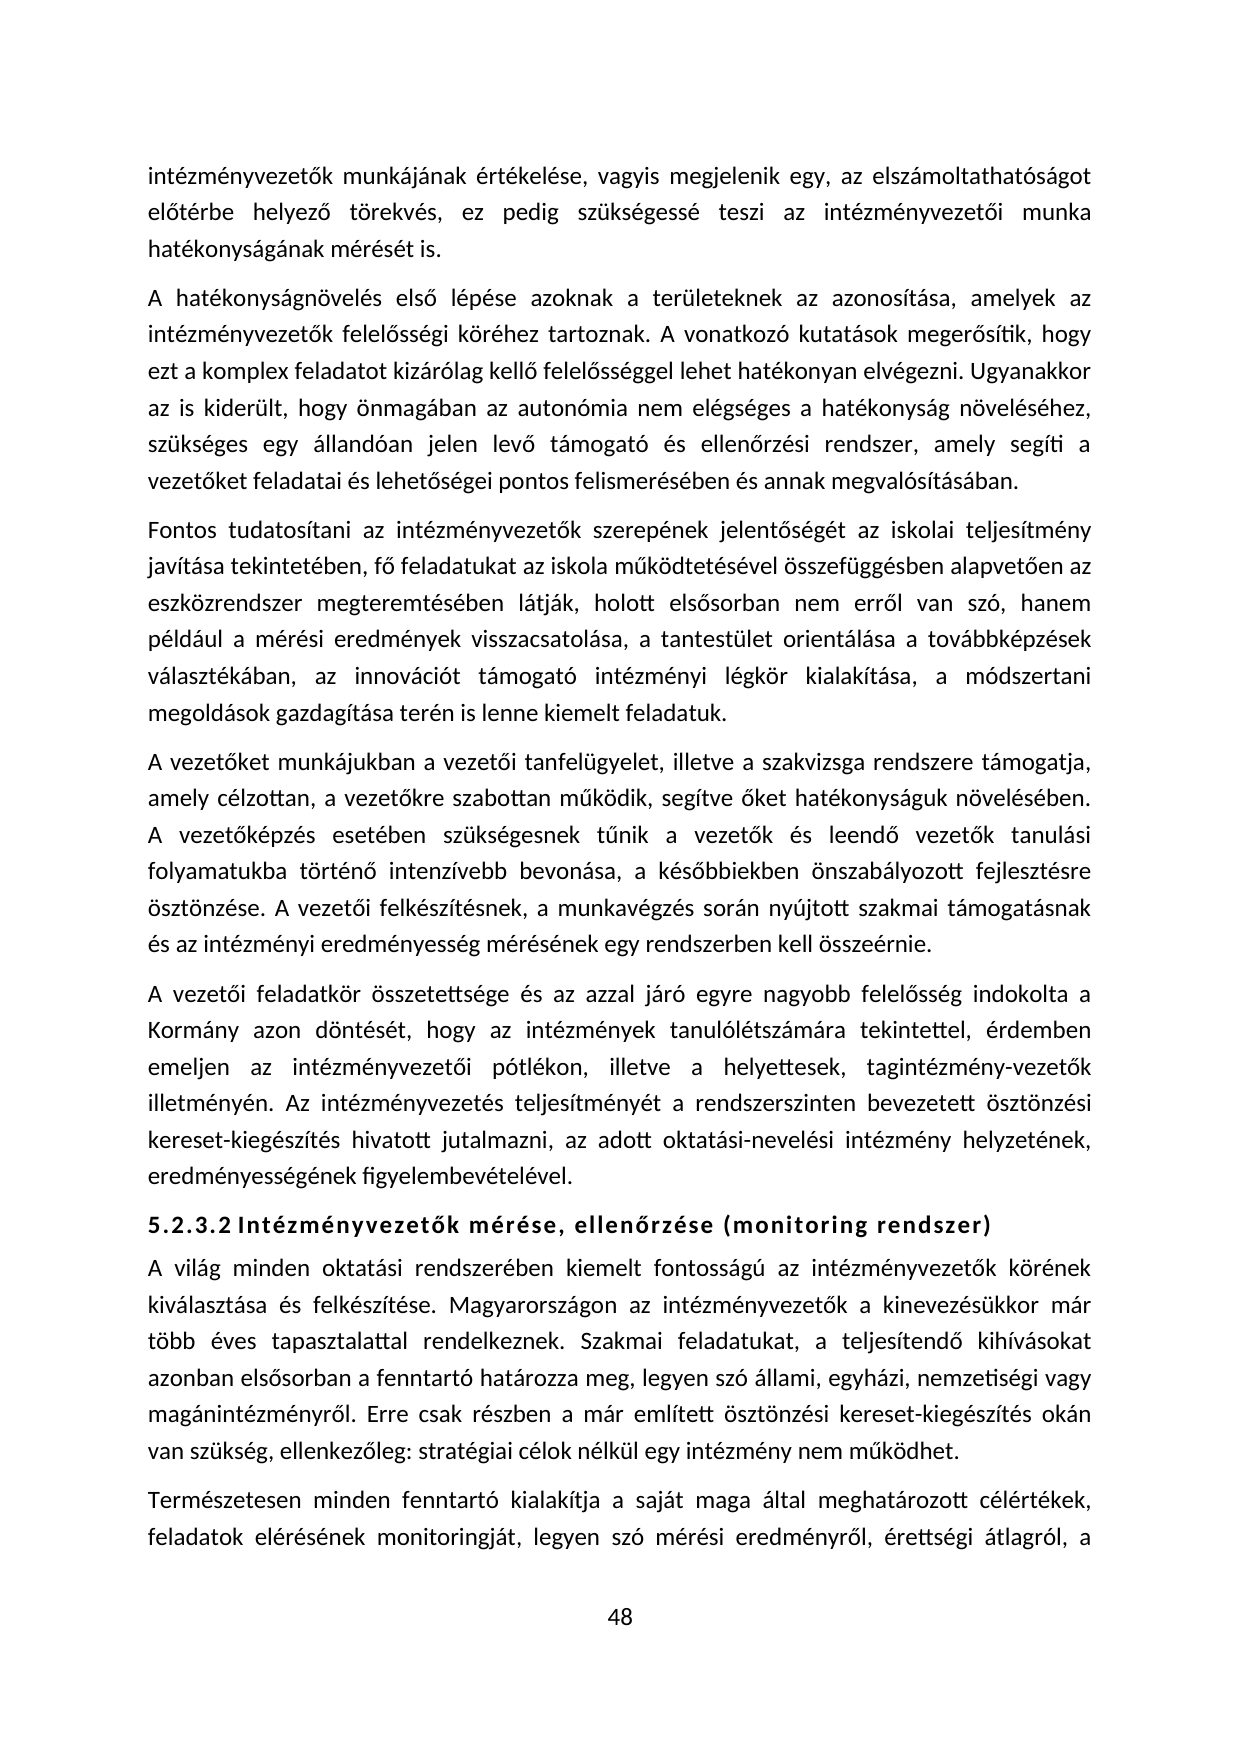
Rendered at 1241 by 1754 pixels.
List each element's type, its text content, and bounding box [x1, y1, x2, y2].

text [148, 160, 1093, 263]
text Fontos tudatosítani az intézményvezetők szerepének jelentőségét az iskolai teljesítmény javítása tekintetében, fő feladatukat az iskola működtetésével összefüggésben alapvetően az eszközrendszer megteremtésében látják, holott elsősorban nem erről van szó, hanem például a mérési eredmények visszacsatolása, a tantestület orientálása a továbbképzések választékában, az innovációt támogató intézményi légkör kialakítása, a módszertani megoldások gazdagítása terén is lenne kiemelt feladatuk. [148, 514, 1093, 727]
text A vezetői feladatkör összetettsége és az azzal járó egyre nagyobb felelősség indokolta a Kormány azon döntését, hogy az intézmények tanulólétszámára tekintettel, érdemben emeljen az intézményvezetői pótlékon, illetve a helyettesek, tagintézmény-vezetők illetményén. Az intézményvezetés teljesítményét a rendszerszinten bevezetett ösztönzési kereset-kiegészítés hivatott jutalmazni, az adott oktatási-nevelési intézmény helyzetének, eredményességének figyelembevételével. [148, 978, 1093, 1191]
subtitle Intézményvezetők mérése, ellenőrzése (monitoring rendszer) [148, 1209, 1093, 1240]
text A hatékonyságnövelés első lépése azoknak a területeknek az azonosítása, amelyek az intézményvezetők felelősségi köréhez tartoznak. A vonatkozó kutatások megerősítik, hogy ezt a komplex feladatot kizárólag kellő felelősséggel lehet hatékonyan elvégezni. Ugyanakkor az is kiderült, hogy önmagában az autonómia nem elégséges a hatékonyság növeléséhez, szükséges egy állandóan jelen levő támogató és ellenőrzési rendszer, amely segíti a vezetőket feladatai és lehetőségei pontos felismerésében és annak megvalósításában. [148, 282, 1093, 495]
text A világ minden oktatási rendszerében kiemelt fontosságú az intézményvezetők körének kiválasztása és felkészítése. Magyarországon az intézményvezetők a kinevezésükkor már több éves tapasztalattal rendelkeznek. Szakmai feladatukat, a teljesítendő kihívásokat azonban elsősorban a fenntartó határozza meg, legyen szó állami, egyházi, nemzetiségi vagy magánintézményről. Erre csak részben a már említett ösztönzési kereset-kiegészítés okán van szükség, ellenkezőleg: stratégiai célok nélkül egy intézmény nem működhet. [148, 1252, 1093, 1466]
text A vezetőket munkájukban a vezetői tanfelügyelet, illetve a szakvizsga rendszere támogatja, amely célzottan, a vezetőkre szabottan működik, segítve őket hatékonyságuk növelésében. A vezetőképzés esetében szükségesnek tűnik a vezetők és leendő vezetők tanulási folyamatukba történő intenzívebb bevonása, a későbbiekben önszabályozott fejlesztésre ösztönzése. A vezetői felkészítésnek, a munkavégzés során nyújtott szakmai támogatásnak és az intézményi eredményesség mérésének egy rendszerben kell összeérnie. [148, 746, 1093, 959]
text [148, 1484, 1093, 1551]
